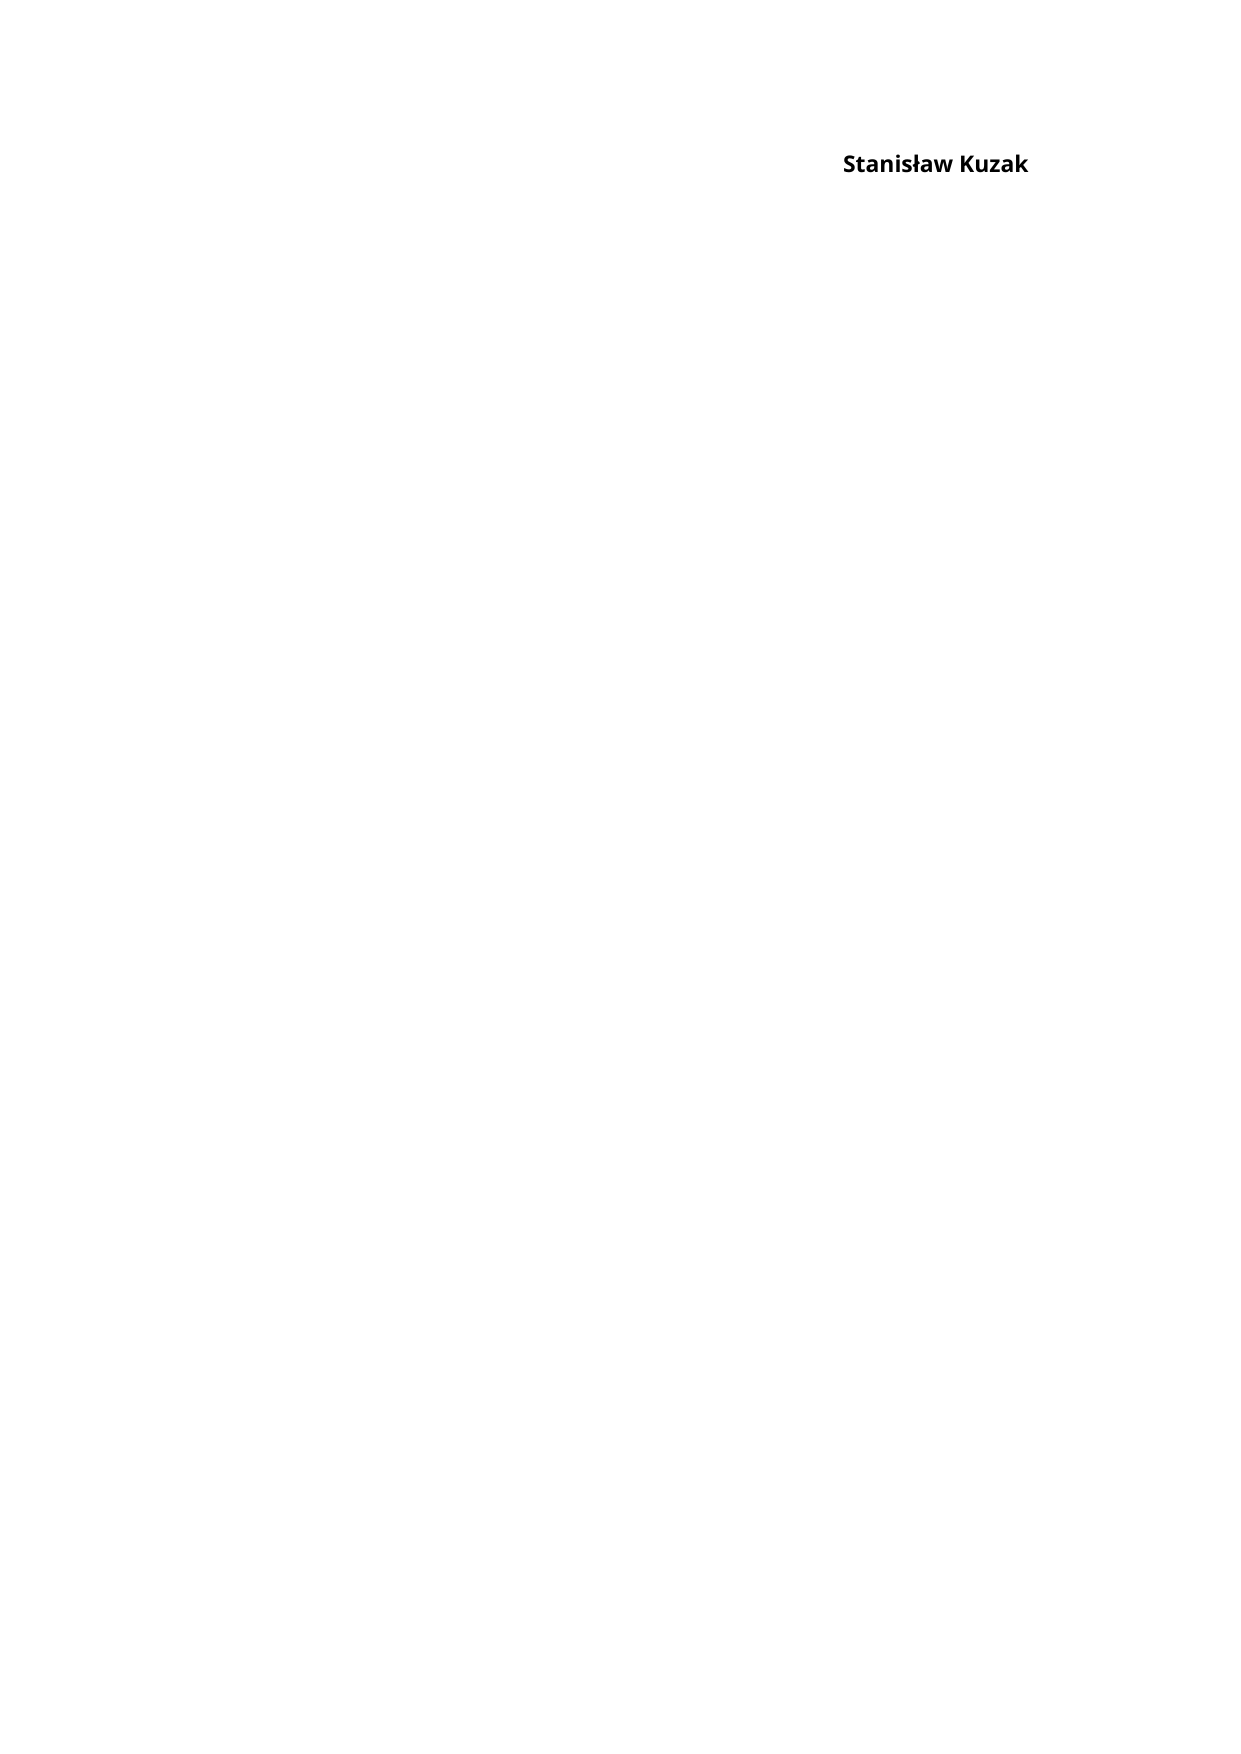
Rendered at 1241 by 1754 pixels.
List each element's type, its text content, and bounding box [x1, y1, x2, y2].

text Stanisław Kuzak [148, 148, 1093, 179]
